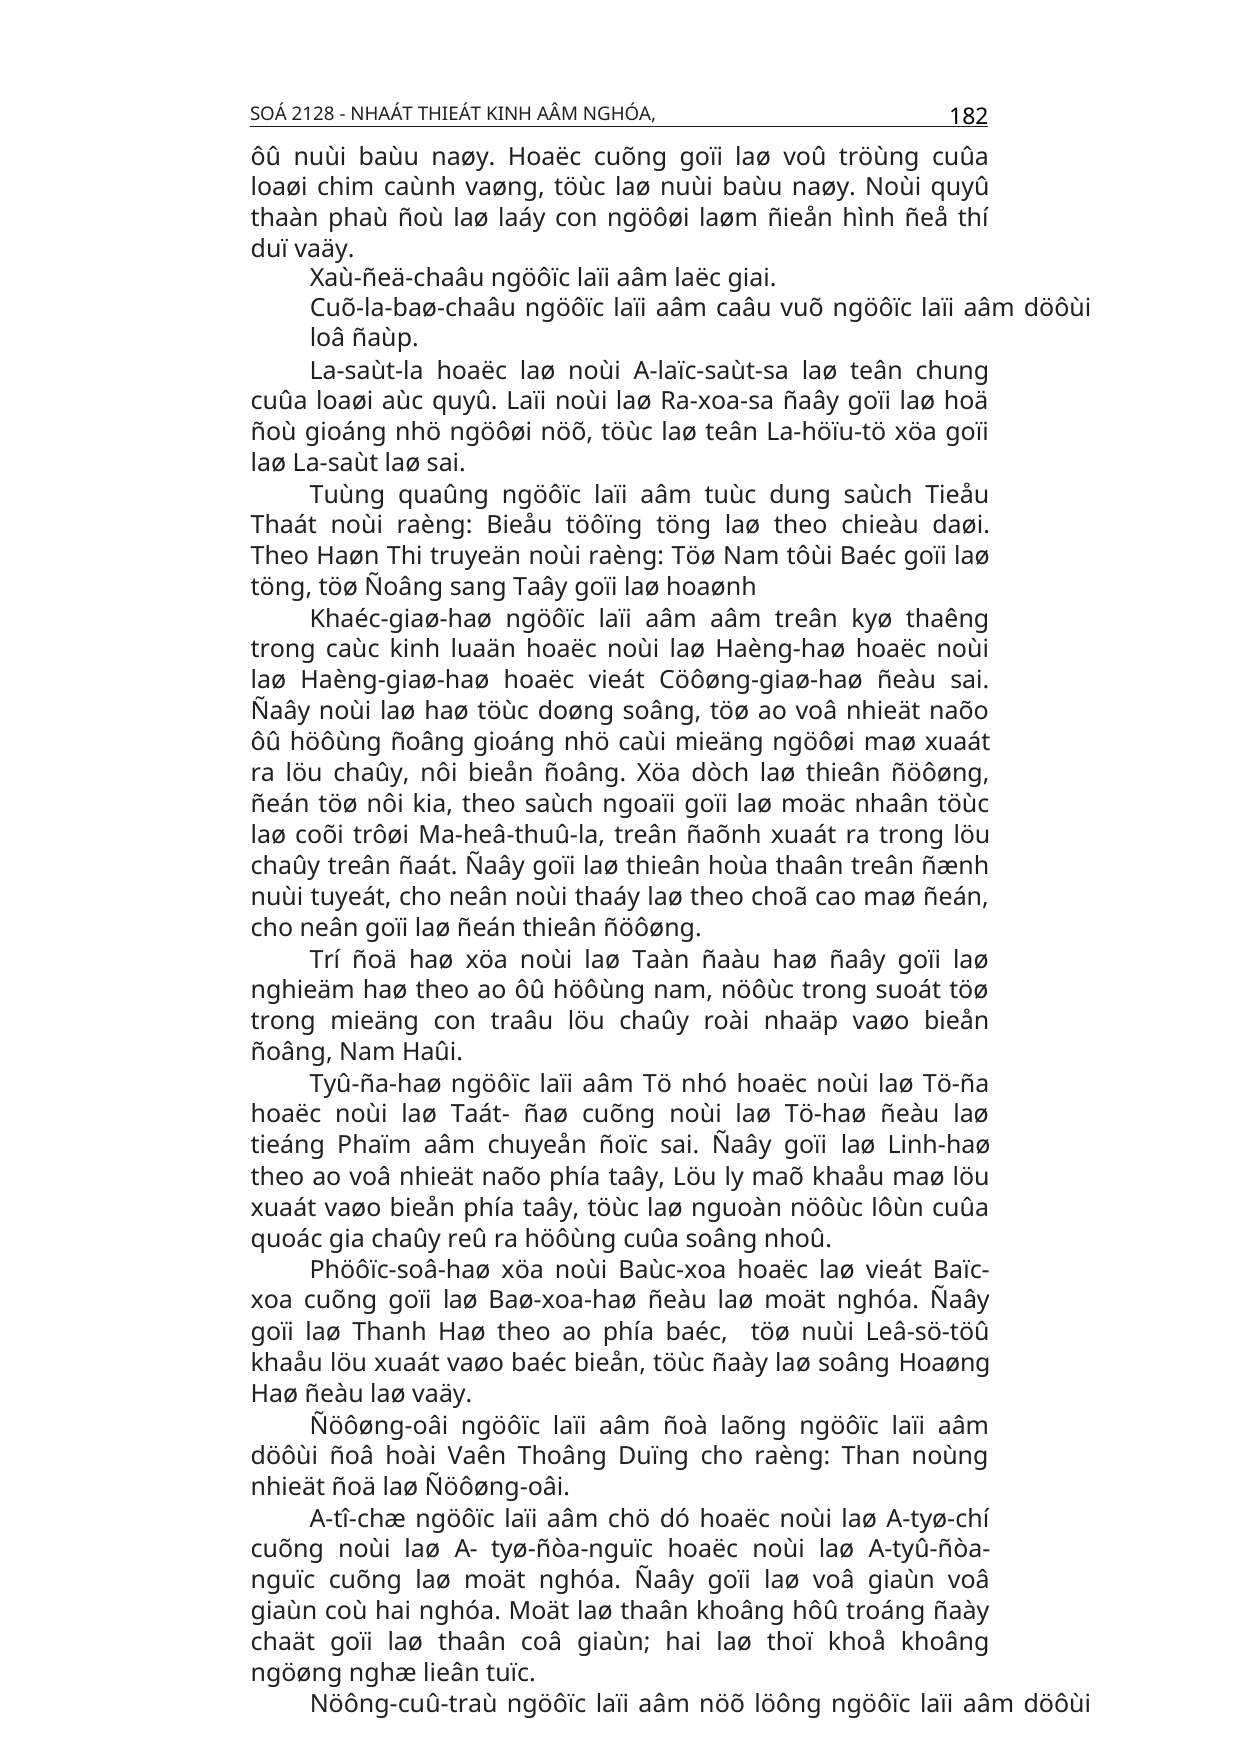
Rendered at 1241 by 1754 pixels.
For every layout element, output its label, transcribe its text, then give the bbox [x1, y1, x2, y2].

text Trí ñoä haø xöa noùi laø Taàn ñaàu haø ñaây goïi laø nghieäm haø theo ao ôû höôùng nam, nöôùc trong suoát töø trong mieäng con traâu löu chaûy roài nhaäp vaøo bieån ñoâng, Nam Haûi. [250, 944, 990, 1068]
text Phöôïc-soâ-haø xöa noùi Baùc-xoa hoaëc laø vieát Baïc-xoa cuõng goïi laø Baø-xoa-haø ñeàu laø moät nghóa. Ñaây goïi laø Thanh Haø theo ao phía baéc, töø nuùi Leâ-sö-töû khaåu löu xuaát vaøo baéc bieån, töùc ñaày laø soâng Hoaøng Haø ñeàu laø vaäy. [250, 1254, 990, 1409]
text Cuõ-la-baø-chaâu ngöôïc laïi aâm caâu vuõ ngöôïc laïi aâm döôùi loâ ñaùp. [309, 292, 1092, 353]
text Ñöôøng-oâi ngöôïc laïi aâm ñoà laõng ngöôïc laïi aâm döôùi ñoâ hoài Vaên Thoâng Duïng cho raèng: Than noùng nhieät ñoä laø Ñöôøng-oâi. [250, 1409, 990, 1502]
text ôû nuùi baùu naøy. Hoaëc cuõng goïi laø voû tröùng cuûa loaøi chim caùnh vaøng, töùc laø nuùi baùu naøy. Noùi quyû thaàn phaù ñoù laø laáy con ngöôøi laøm ñieån hình ñeå thí duï vaäy. [250, 140, 990, 264]
text La-saùt-la hoaëc laø noùi A-laïc-saùt-sa laø teân chung cuûa loaøi aùc quyû. Laïi noùi laø Ra-xoa-sa ñaây goïi laø hoä ñoù gioáng nhö ngöôøi nöõ, töùc laø teân La-höïu-tö xöa goïi laø La-saùt laø sai. [250, 354, 990, 479]
text Tyû-ña-haø ngöôïc laïi aâm Tö nhó hoaëc noùi laø Tö-ña hoaëc noùi laø Taát- ñaø cuõng noùi laø Tö-haø ñeàu laø tieáng Phaïm aâm chuyeån ñoïc sai. Ñaây goïi laø Linh-haø theo ao voâ nhieät naõo phía taây, Löu ly maõ khaåu maø löu xuaát vaøo bieån phía taây, töùc laø nguoàn nöôùc lôùn cuûa quoác gia chaûy reû ra höôùng cuûa soâng nhoû. [250, 1068, 990, 1254]
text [309, 1688, 1092, 1719]
text Khaéc-giaø-haø ngöôïc laïi aâm aâm treân kyø thaêng trong caùc kinh luaän hoaëc noùi laø Haèng-haø hoaëc noùi laø Haèng-giaø-haø hoaëc vieát Cöôøng-giaø-haø ñeàu sai. Ñaây noùi laø haø töùc doøng soâng, töø ao voâ nhieät naõo ôû höôùng ñoâng gioáng nhö caùi mieäng ngöôøi maø xuaát ra löu chaûy, nôi bieån ñoâng. Xöa dòch laø thieân ñöôøng, ñeán töø nôi kia, theo saùch ngoaïi goïi laø moäc nhaân töùc laø coõi trôøi Ma-heâ-thuû-la, treân ñaõnh xuaát ra trong löu chaûy treân ñaát. Ñaây goïi laø thieân hoùa thaân treân ñænh nuùi tuyeát, cho neân noùi thaáy laø theo choã cao maø ñeán, cho neân goïi laø ñeán thieân ñöôøng. [250, 603, 990, 944]
text Tuùng quaûng ngöôïc laïi aâm tuùc dung saùch Tieåu Thaát noùi raèng: Bieåu töôïng töng laø theo chieàu daøi. Theo Haøn Thi truyeän noùi raèng: Töø Nam tôùi Baéc goïi laø töng, töø Ñoâng sang Taây goïi laø hoaønh [250, 479, 990, 603]
text A-tî-chæ ngöôïc laïi aâm chö dó hoaëc noùi laø A-tyø-chí cuõng noùi laø A- tyø-ñòa-nguïc hoaëc noùi laø A-tyû-ñòa-nguïc cuõng laø moät nghóa. Ñaây goïi laø voâ giaùn voâ giaùn coù hai nghóa. Moät laø thaân khoâng hôû troáng ñaày chaät goïi laø thaân coâ giaùn; hai laø thoï khoå khoâng ngöøng nghæ lieân tuïc. [250, 1502, 990, 1688]
text Xaù-ñeä-chaâu ngöôïc laïi aâm laëc giai. [309, 264, 1092, 292]
